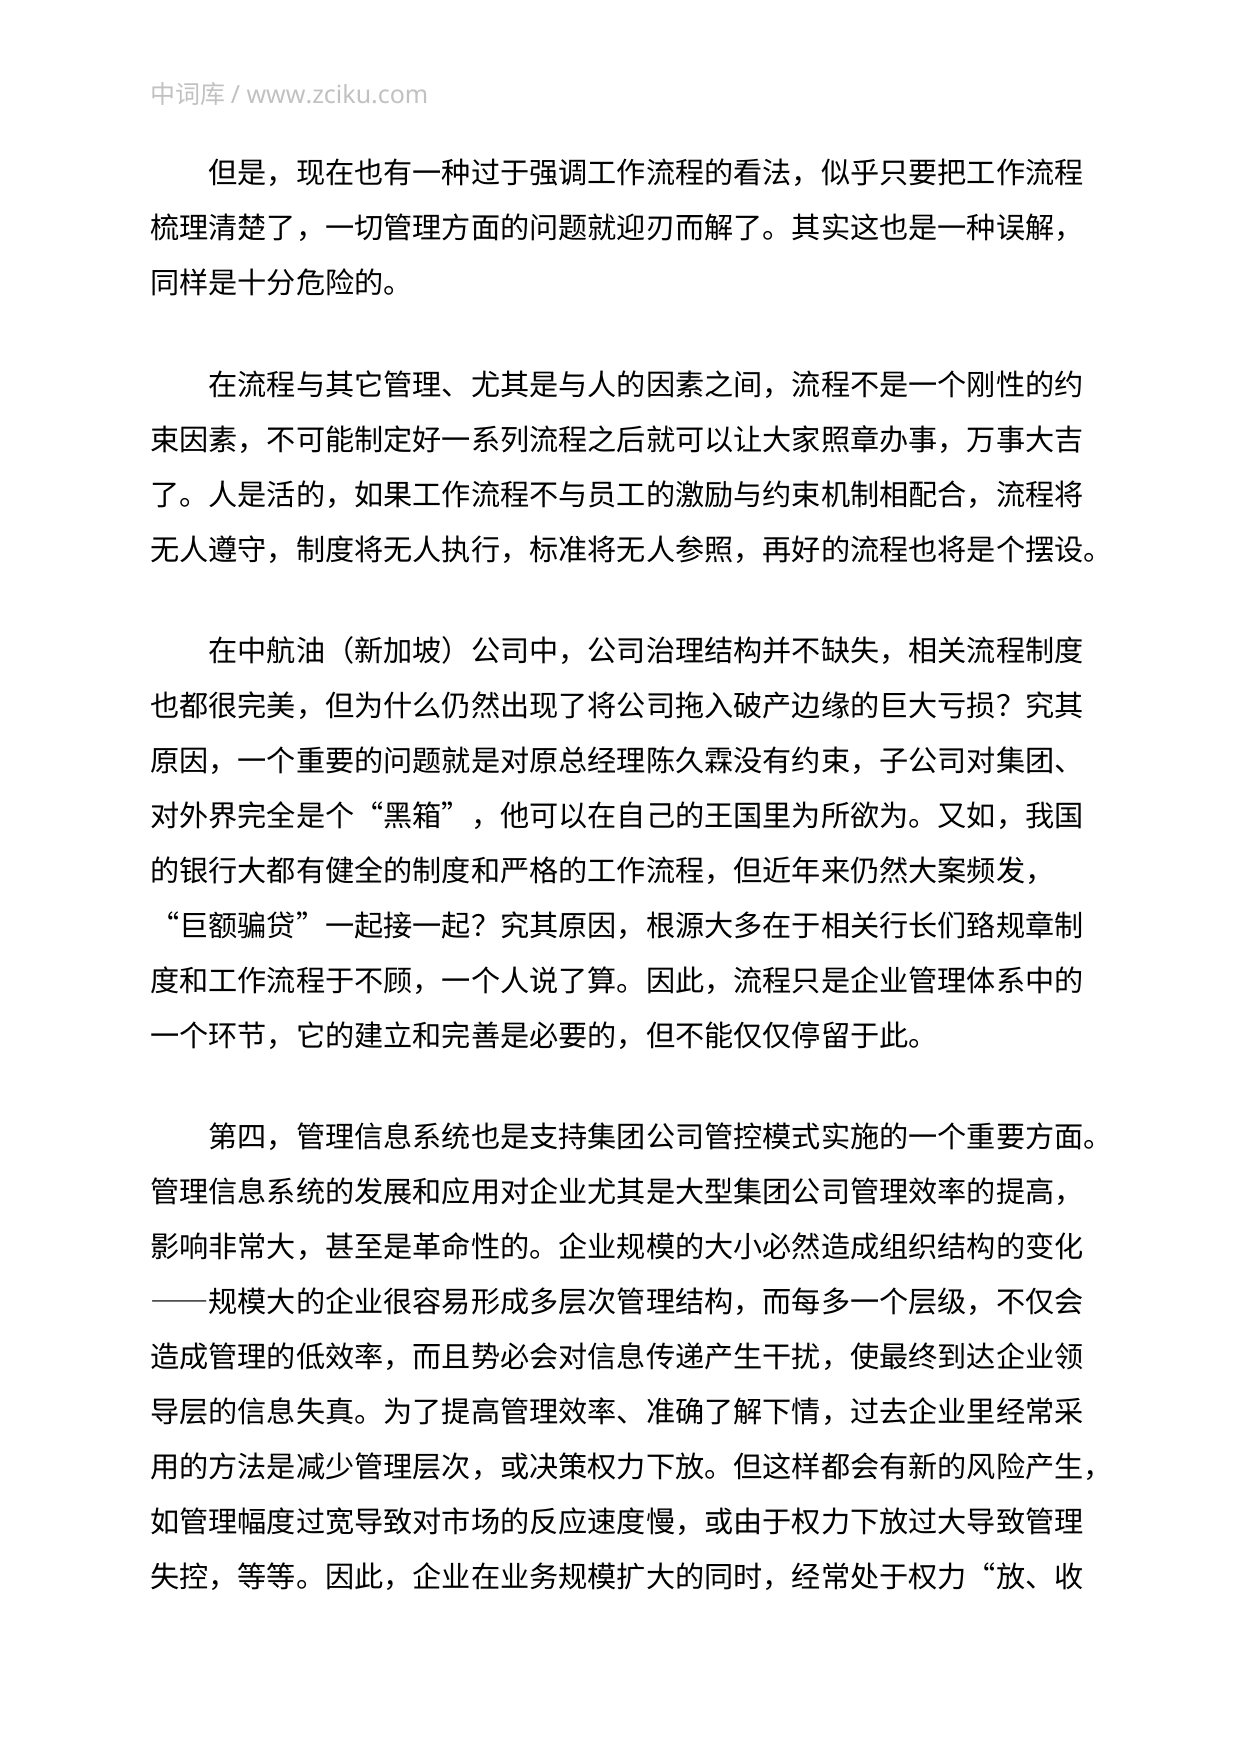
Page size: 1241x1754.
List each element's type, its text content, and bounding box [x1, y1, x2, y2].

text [150, 1114, 1090, 1596]
text 在流程与其它管理、尤其是与人的因素之间，流程不是一个刚性的约束因素，不可能制定好一系列流程之后就可以让大家照章办事，万事大吉了。人是活的，如果工作流程不与员工的激励与约束机制相配合，流程将无人遵守，制度将无人执行，标准将无人参照，再好的流程也将是个摆设。 [150, 362, 1090, 568]
text 在中航油（新加坡）公司中，公司治理结构并不缺失，相关流程制度也都很完美，但为什么仍然出现了将公司拖入破产边缘的巨大亏损？究其原因，一个重要的问题就是对原总经理陈久霖没有约束，子公司对集团、对外界完全是个“黑箱”，他可以在自己的王国里为所欲为。又如，我国的银行大都有健全的制度和严格的工作流程，但近年来仍然大案频发，“巨额骗贷”一起接一起？究其原因，根源大多在于相关行长们臵规章制度和工作流程于不顾，一个人说了算。因此，流程只是企业管理体系中的一个环节，它的建立和完善是必要的，但不能仅仅停留于此。 [150, 628, 1090, 1054]
text 但是，现在也有一种过于强调工作流程的看法，似乎只要把工作流程梳理清楚了，一切管理方面的问题就迎刃而解了。其实这也是一种误解，同样是十分危险的。 [150, 150, 1090, 302]
